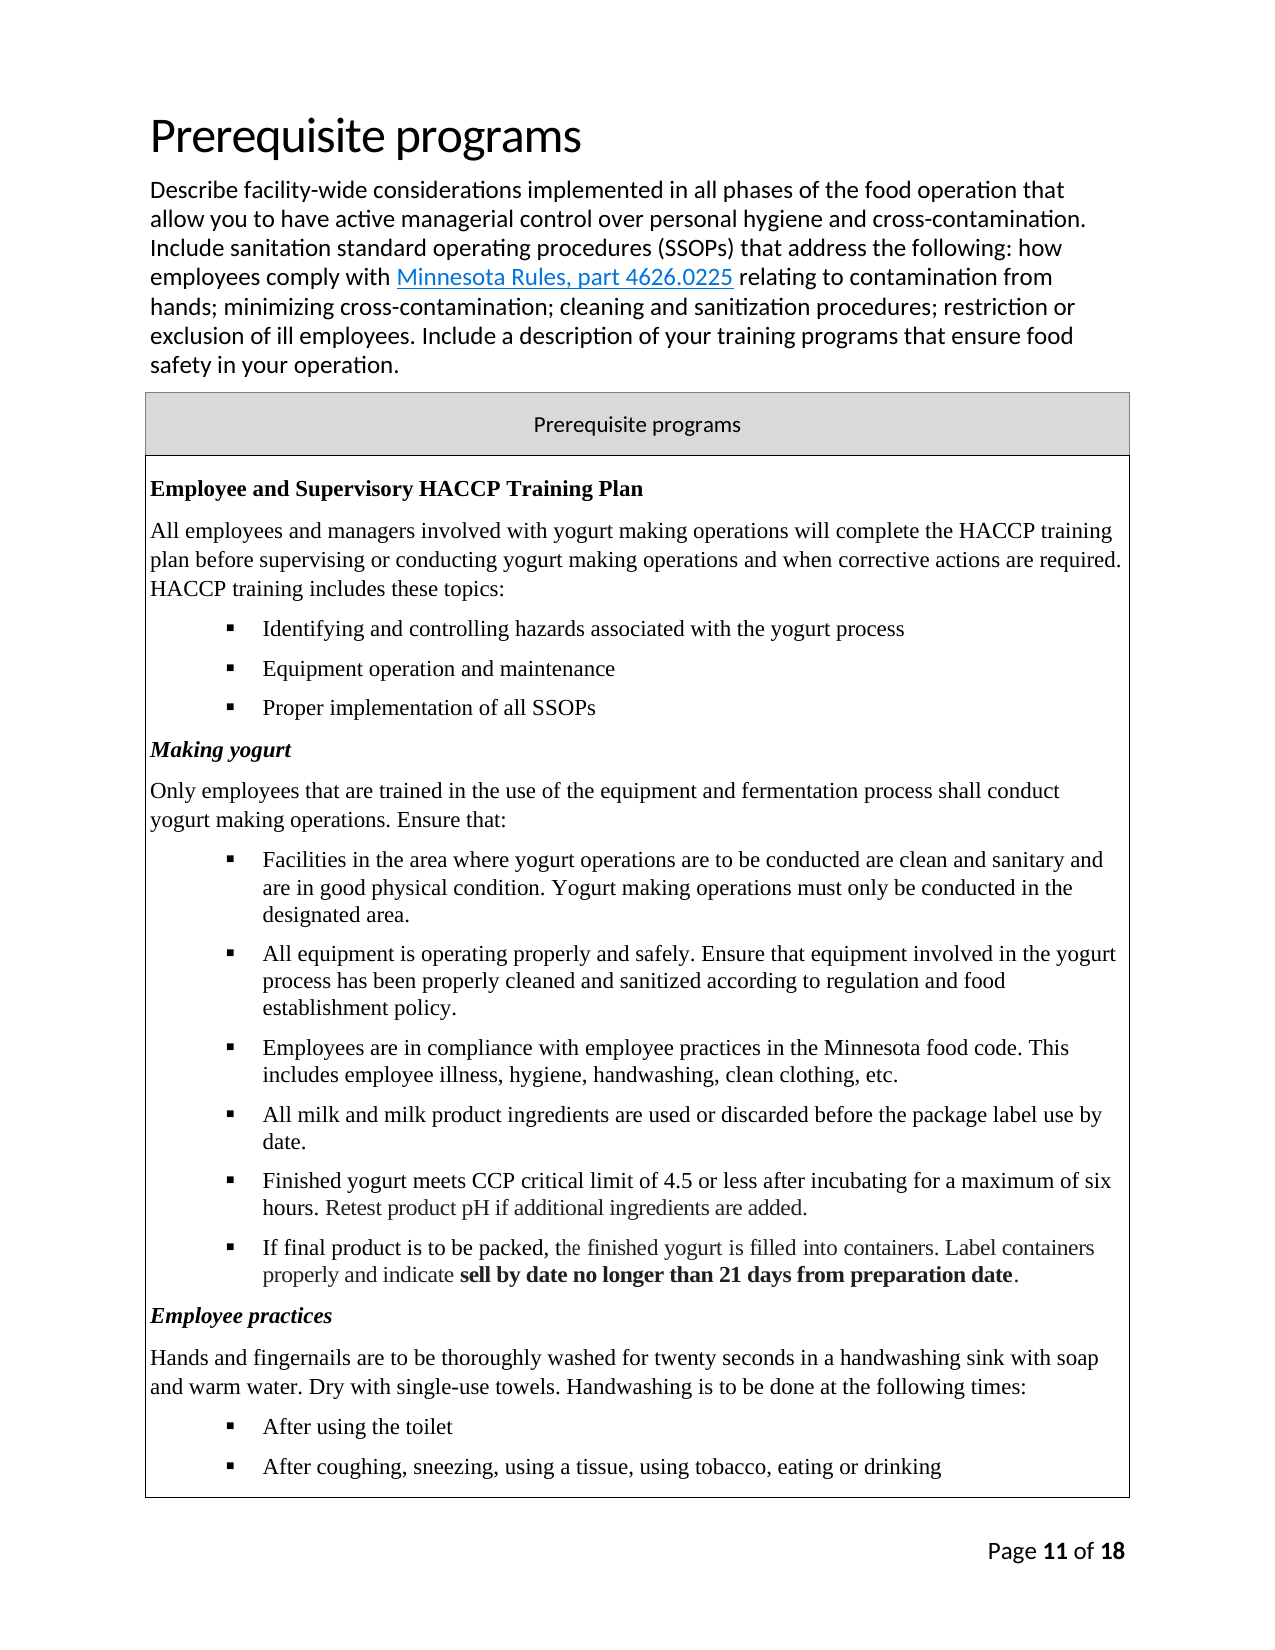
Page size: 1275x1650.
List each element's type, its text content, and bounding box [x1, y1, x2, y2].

table_header Prerequisite programs [146, 393, 1129, 455]
text Describe facility-wide considerations implemented in all phases of the food operation that allow you to have active managerial control over personal hygiene and cross-contamination. Include sanitation standard operating procedures (SSOPs) that address the following: how employees comply with Minnesota Rules, part 4626.0225 relating to contamination from hands; minimizing cross-contamination; cleaning and sanitization procedures; restriction or exclusion of ill employees. Include a description of your training programs that ensure food safety in your operation. [150, 175, 1125, 379]
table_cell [146, 456, 1129, 1497]
subtitle Prerequisite programs [150, 112, 1125, 162]
